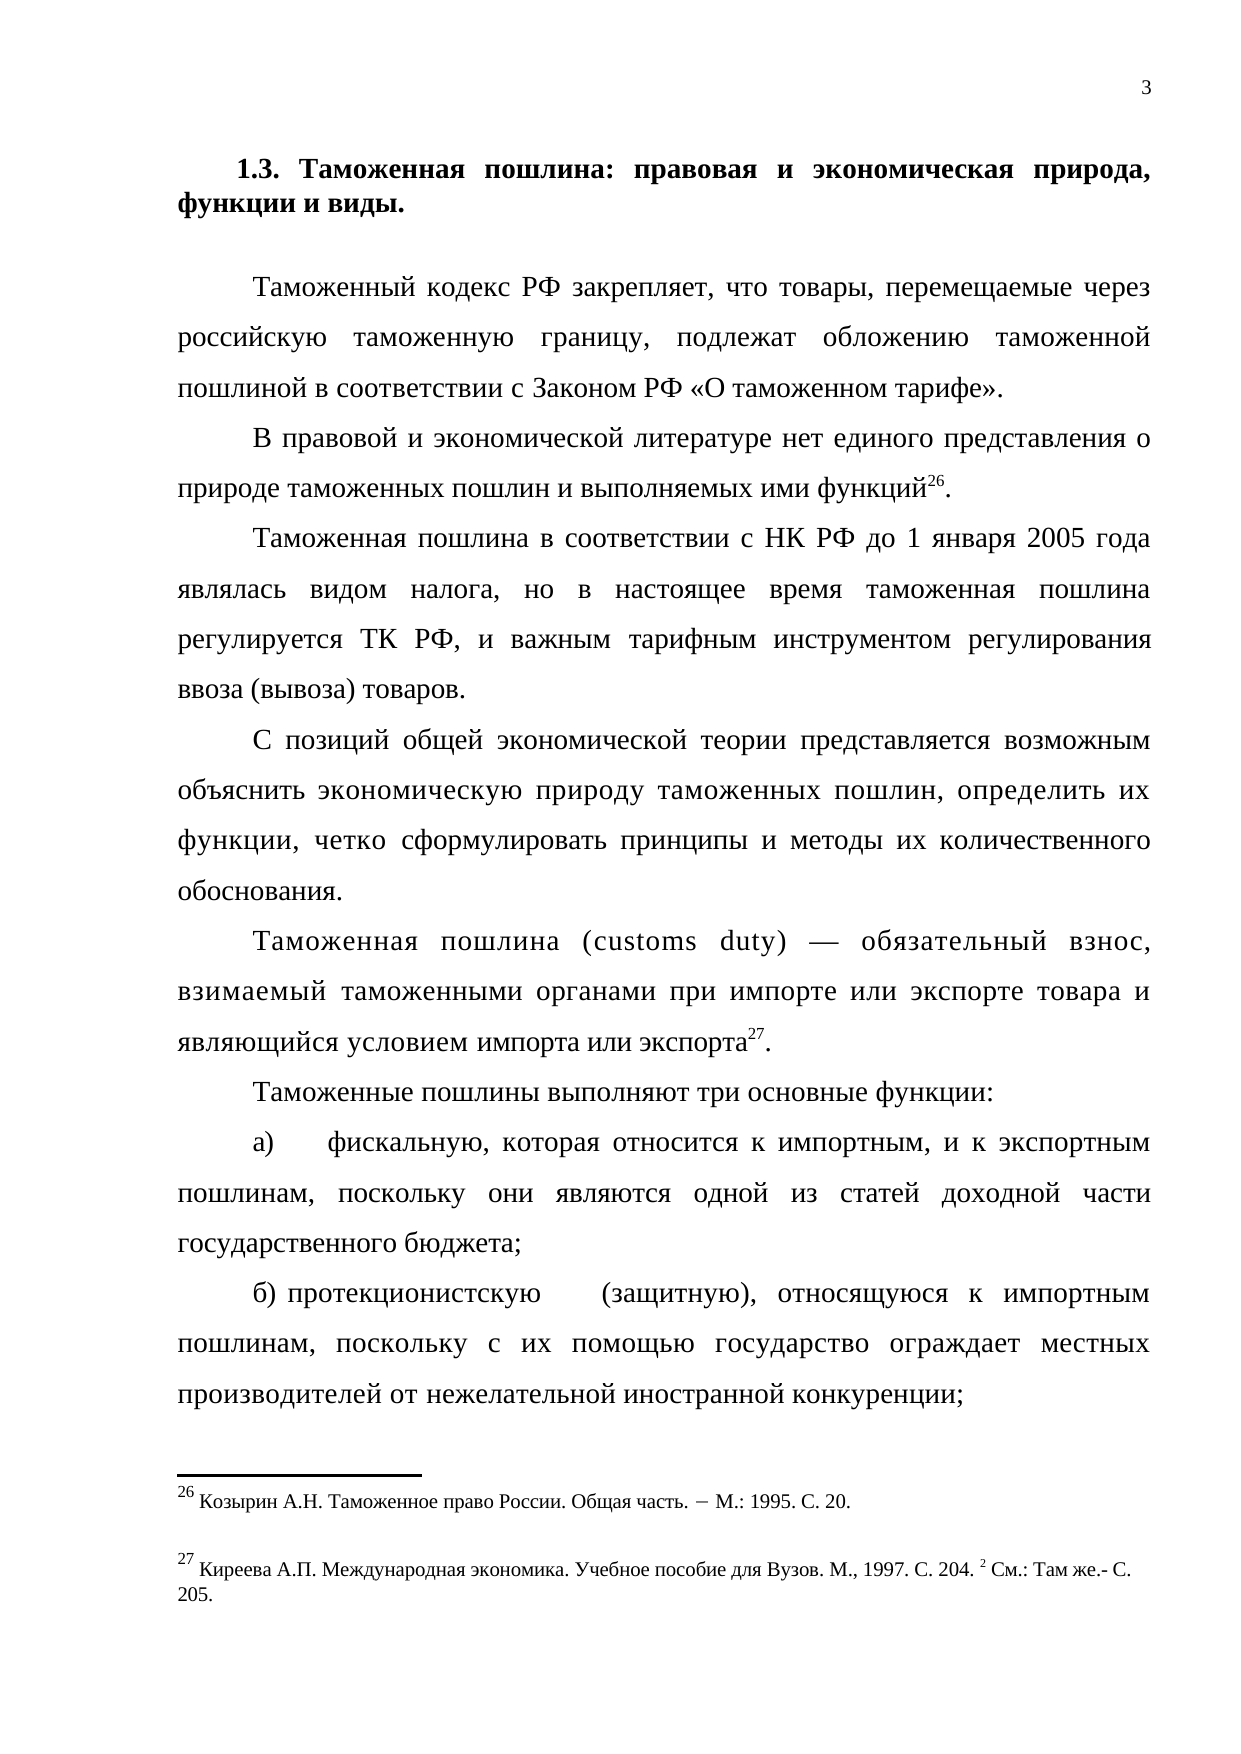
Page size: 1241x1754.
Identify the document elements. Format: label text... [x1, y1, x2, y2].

text Таможенная пошлина в соответствии с НК РФ до 1 января 2005 года являлась видом налога, но в настоящее время таможенная пошлина регулируется ТК РФ, и важным тарифным инструментом регулирования ввоза (вывоза) товаров. [177, 521, 1152, 705]
text а) фискальную, которая относится к импортным, и к экспортным пошлинам, поскольку они являются одной из статей доходной части государственного бюджета; [177, 1124, 1152, 1258]
text С позиций общей экономической теории представляется возможным объяснить экономическую природу таможенных пошлин, определить их функции, четко сформулировать принципы и методы их количественного обоснования. [177, 722, 1152, 906]
text Таможенная пошлина (customs duty) ― обязательный взнос, взимаемый таможенными органами при импорте или экспорте товара и являющийся условием импорта или экспорта. [177, 923, 1152, 1057]
text Таможенные пошлины выполняют три основные функции: [177, 1074, 1152, 1108]
text б) протекционистскую (защитную), относящуюся к импортным пошлинам, поскольку с их помощью государство ограждает местных производителей от нежелательной иностранной конкуренции; [177, 1275, 1152, 1409]
text В правовой и экономической литературе нет единого представления о природе таможенных пошлин и выполняемых ими функций. [177, 420, 1152, 504]
text 1.3. Таможенная пошлина: правовая и экономическая природа, функции и виды. [177, 152, 1152, 219]
text Таможенный кодекс РФ закрепляет, что товары, перемещаемые через российскую таможенную границу, подлежат обложению таможенной пошлиной в соответствии с Законом РФ «О таможенном тарифе». [177, 269, 1152, 403]
